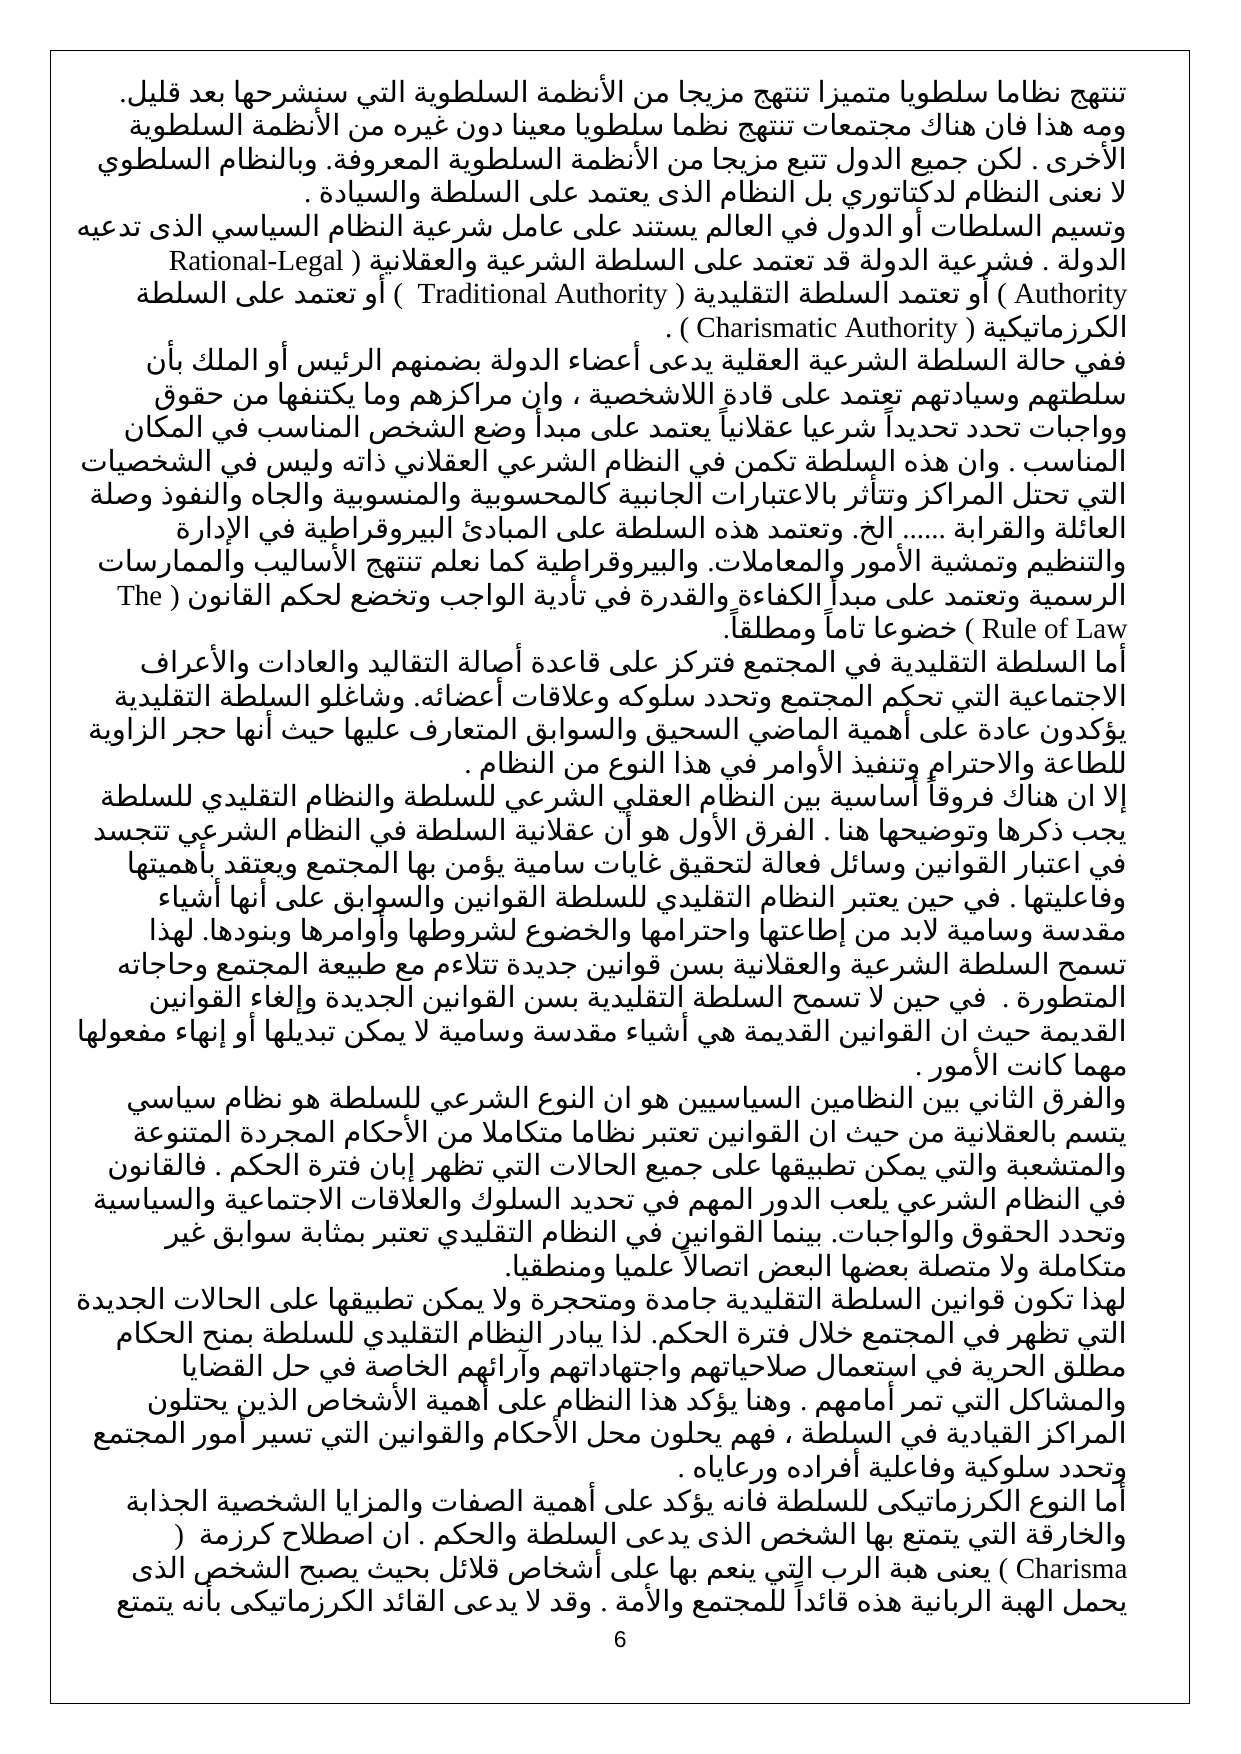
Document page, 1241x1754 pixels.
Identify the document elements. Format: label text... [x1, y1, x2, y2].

text لهذا تكون قوانين السلطة التقليدية جامدة ومتحجرة ولا يمكن تطبيقها على الحالات الجديدة التي تظهر في المجتمع خلال فترة الحكم. لذا يبادر النظام التقليدي للسلطة بمنح الحكام مطلق الحرية في استعمال صلاحياتهم واجتهاداتهم وآرائهم الخاصة في حل القضايا والمشاكل التي تمر أمامهم . وهنا يؤكد هذا النظام على أهمية الأشخاص الذين يحتلون المراكز القيادية في السلطة ، فهم يحلون محل الأحكام والقوانين التي تسير أمور المجتمع وتحدد سلوكية وفاعلية أفراده ورعاياه . [75, 1282, 1128, 1484]
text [75, 1484, 1128, 1618]
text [75, 75, 1128, 343]
text أما السلطة التقليدية في المجتمع فتركز على قاعدة أصالة التقاليد والعادات والأعراف الاجتماعية التي تحكم المجتمع وتحدد سلوكه وعلاقات أعضائه. وشاغلو السلطة التقليدية يؤكدون عادة على أهمية الماضي السحيق والسوابق المتعارف عليها حيث أنها حجر الزاوية للطاعة والاحترام وتنفيذ الأوامر في هذا النوع من النظام . [75, 645, 1128, 779]
text ففي حالة السلطة الشرعية العقلية يدعى أعضاء الدولة بضمنهم الرئيس أو الملك بأن سلطتهم وسيادتهم تعتمد على قادة اللاشخصية ، وان مراكزهم وما يكتنفها من حقوق وواجبات تحدد تحديداً شرعيا عقلانياً يعتمد على مبدأ وضع الشخص المناسب في المكان المناسب . وان هذه السلطة تكمن في النظام الشرعي العقلاني ذاته وليس في الشخصيات التي تحتل المراكز وتتأثر بالاعتبارات الجانبية كالمحسوبية والمنسوبية والجاه والنفوذ وصلة العائلة والقرابة ...... الخ. وتعتمد هذه السلطة على المبادئ البيروقراطية في الإدارة والتنظيم وتمشية الأمور والمعاملات. والبيروقراطية كما نعلم تنتهج الأساليب والممارسات الرسمية وتعتمد على مبدأ الكفاءة والقدرة في تأدية الواجب وتخضع لحكم القانون ( The Rule of Law ) خضوعا تاماً ومطلقاً. [75, 343, 1128, 645]
text إلا ان هناك فروقاً أساسية بين النظام العقلي الشرعي للسلطة والنظام التقليدي للسلطة يجب ذكرها وتوضيحها هنا . الفرق الأول هو أن عقلانية السلطة في النظام الشرعي تتجسد في اعتبار القوانين وسائل فعالة لتحقيق غايات سامية يؤمن بها المجتمع ويعتقد بأهميتها وفاعليتها . في حين يعتبر النظام التقليدي للسلطة القوانين والسوابق على أنها أشياء مقدسة وسامية لابد من إطاعتها واحترامها والخضوع لشروطها وأوامرها وبنودها. لهذا تسمح السلطة الشرعية والعقلانية بسن قوانين جديدة تتلاءم مع طبيعة المجتمع وحاجاته المتطورة . في حين لا تسمح السلطة التقليدية بسن القوانين الجديدة وإلغاء القوانين القديمة حيث ان القوانين القديمة هي أشياء مقدسة وسامية لا يمكن تبديلها أو إنهاء مفعولها مهما كانت الأمور . والفرق الثاني بين النظامين السياسيين هو ان النوع الشرعي للسلطة هو نظام سياسي يتسم بالعقلانية من حيث ان القوانين تعتبر نظاما متكاملا من الأحكام المجردة المتنوعة والمتشعبة والتي يمكن تطبيقها على جميع الحالات التي تظهر إبان فترة الحكم . فالقانون في النظام الشرعي يلعب الدور المهم في تحديد السلوك والعلاقات الاجتماعية والسياسية وتحدد الحقوق والواجبات. بينما القوانين في النظام التقليدي تعتبر بمثابة سوابق غير متكاملة ولا متصلة بعضها البعض اتصالاً علميا ومنطقيا. [75, 779, 1128, 1282]
